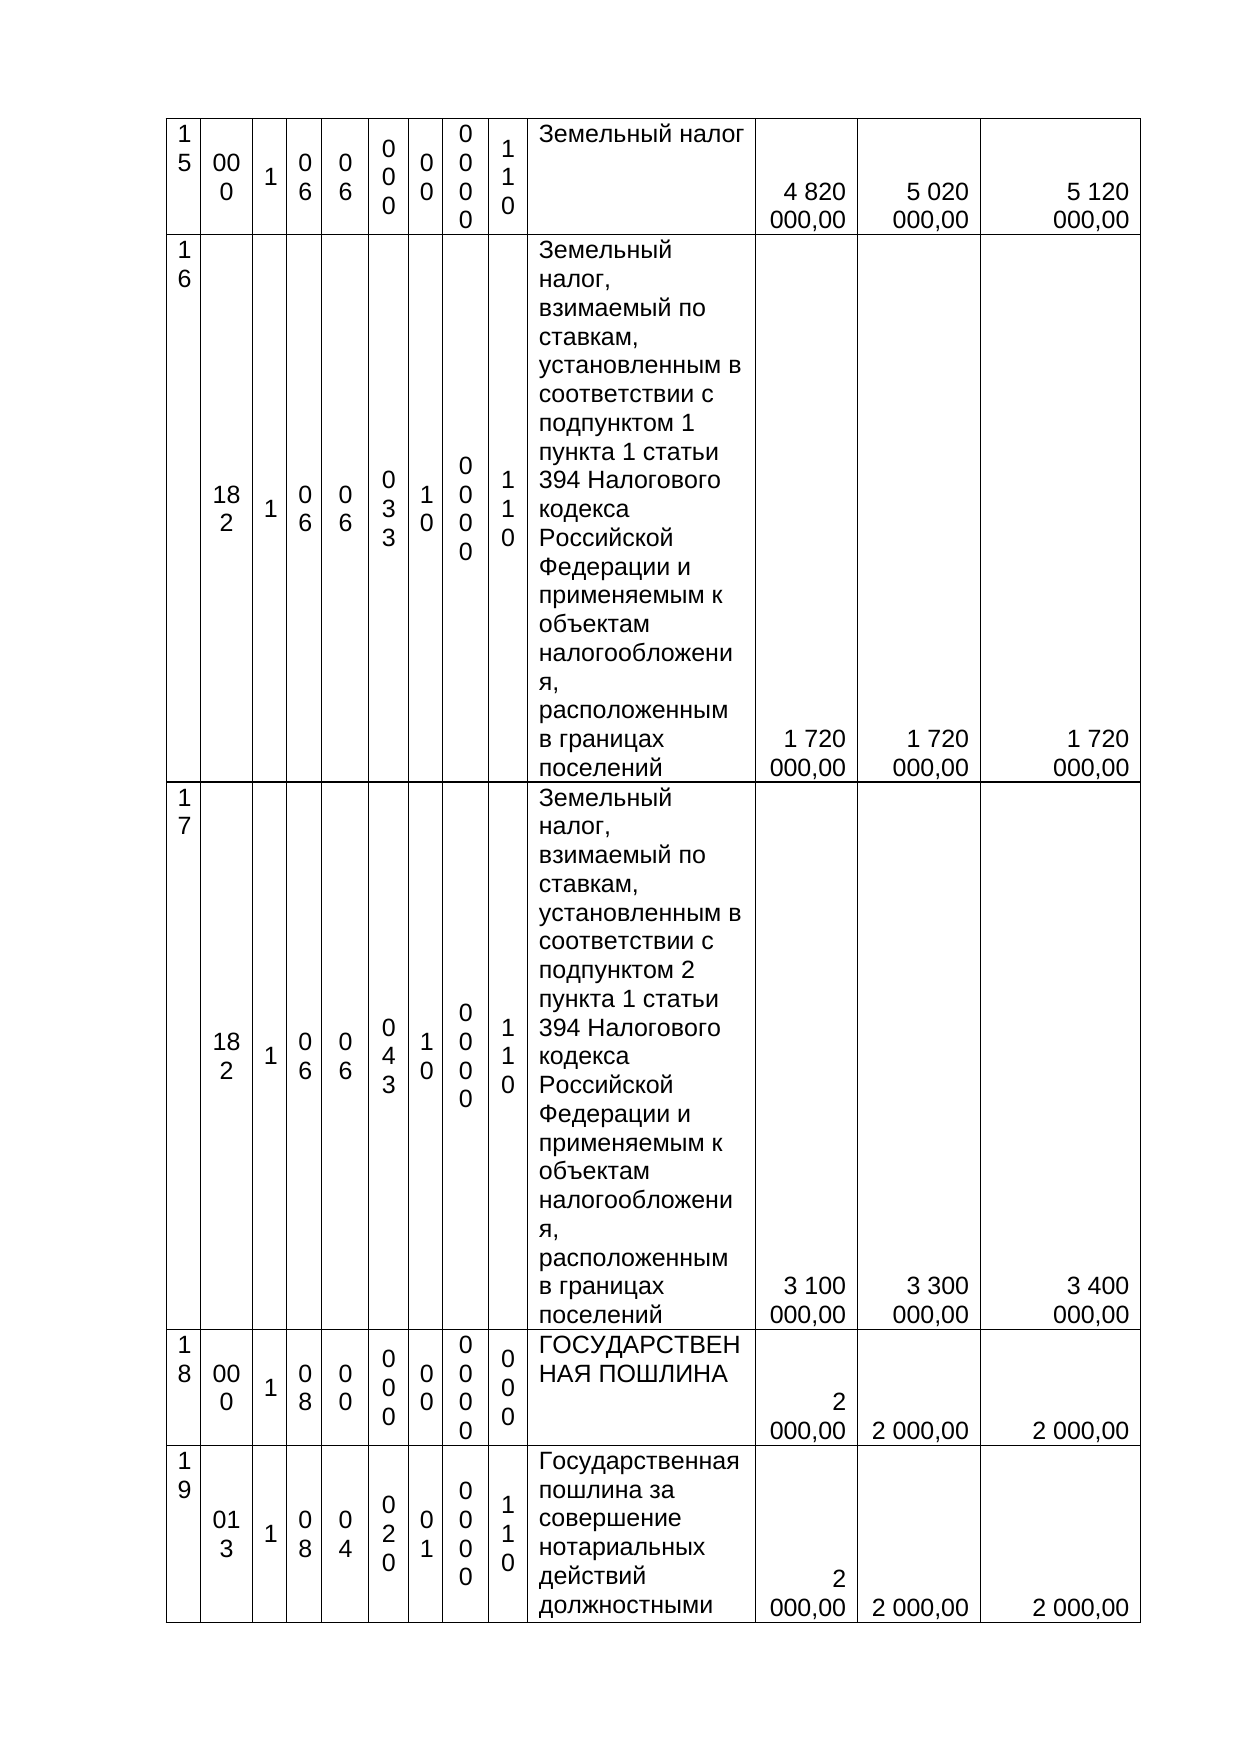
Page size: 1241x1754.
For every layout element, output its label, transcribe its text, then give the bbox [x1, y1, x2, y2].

table_cell 04 [322, 1446, 368, 1622]
table_cell 033 [369, 235, 408, 781]
table_cell 110 [489, 235, 527, 781]
table_cell 1 [253, 235, 286, 781]
table_cell 110 [489, 783, 527, 1329]
table_cell 06 [322, 119, 368, 234]
table_cell Земельный налог, взимаемый по ставкам, установленным в соответствии с подпунктом 2 пункта 1 статьи 394 Налогового кодекса Российской Федерации и применяемым к объектам налогообложения, расположенным в границах поселений [528, 783, 755, 1329]
table_cell 1 720 000,00 [981, 235, 1140, 781]
table_cell 5 020 000,00 [858, 119, 980, 234]
table_cell 15 [167, 119, 200, 234]
table_cell 182 [201, 235, 252, 781]
table_cell 013 [201, 1446, 252, 1622]
table_cell 01 [409, 1446, 442, 1622]
table_cell 1 [253, 119, 286, 234]
table_cell 19 [167, 1446, 200, 1622]
table_cell 3 300 000,00 [858, 783, 980, 1329]
table_cell 5 120 000,00 [981, 119, 1140, 234]
table_cell 043 [369, 783, 408, 1329]
table_cell 18 [167, 1330, 200, 1445]
table_cell 17 [167, 783, 200, 1329]
table_cell 10 [409, 235, 442, 781]
table_cell 00 [409, 1330, 442, 1445]
table_cell 1 720 000,00 [756, 235, 857, 781]
table_cell 3 100 000,00 [756, 783, 857, 1329]
table_cell 1 [253, 1446, 286, 1622]
table_cell 1 [253, 783, 286, 1329]
table_cell 000 [201, 1330, 252, 1445]
table_cell 1 720 000,00 [858, 235, 980, 781]
table_cell 110 [489, 119, 527, 234]
table_cell 000 [369, 1330, 408, 1445]
table_cell Земельный налог [528, 119, 755, 234]
table_cell 0000 [443, 1330, 488, 1445]
table_cell 2 000,00 [981, 1446, 1140, 1622]
table_cell 2 000,00 [756, 1330, 857, 1445]
table_cell 08 [287, 1446, 321, 1622]
table_cell 08 [287, 1330, 321, 1445]
table_cell 06 [322, 235, 368, 781]
table_cell 00 [322, 1330, 368, 1445]
table_cell 110 [489, 1446, 527, 1622]
table_cell 182 [201, 783, 252, 1329]
table_cell 10 [409, 783, 442, 1329]
table_cell 16 [167, 235, 200, 781]
table_cell 06 [287, 119, 321, 234]
table_cell 0000 [443, 119, 488, 234]
table_cell 00 [409, 119, 442, 234]
table_cell 000 [489, 1330, 527, 1445]
table_cell ГОСУДАРСТВЕННАЯ ПОШЛИНА [528, 1330, 755, 1445]
table_cell 2 000,00 [981, 1330, 1140, 1445]
table_cell 2 000,00 [858, 1446, 980, 1622]
table_cell 06 [287, 783, 321, 1329]
table_cell 2 000,00 [756, 1446, 857, 1622]
table_cell 0000 [443, 783, 488, 1329]
table_cell 4 820 000,00 [756, 119, 857, 234]
table_cell 000 [369, 119, 408, 234]
table_cell 000 [201, 119, 252, 234]
table_cell 1 [253, 1330, 286, 1445]
table_cell 06 [287, 235, 321, 781]
table_cell 06 [322, 783, 368, 1329]
table_cell 0000 [443, 235, 488, 781]
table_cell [528, 1446, 755, 1622]
table_cell Земельный налог, взимаемый по ставкам, установленным в соответствии с подпунктом 1 пункта 1 статьи 394 Налогового кодекса Российской Федерации и применяемым к объектам налогообложения, расположенным в границах поселений [528, 235, 755, 781]
table_cell 2 000,00 [858, 1330, 980, 1445]
table_cell 0000 [443, 1446, 488, 1622]
table_cell 3 400 000,00 [981, 783, 1140, 1329]
table_cell 020 [369, 1446, 408, 1622]
